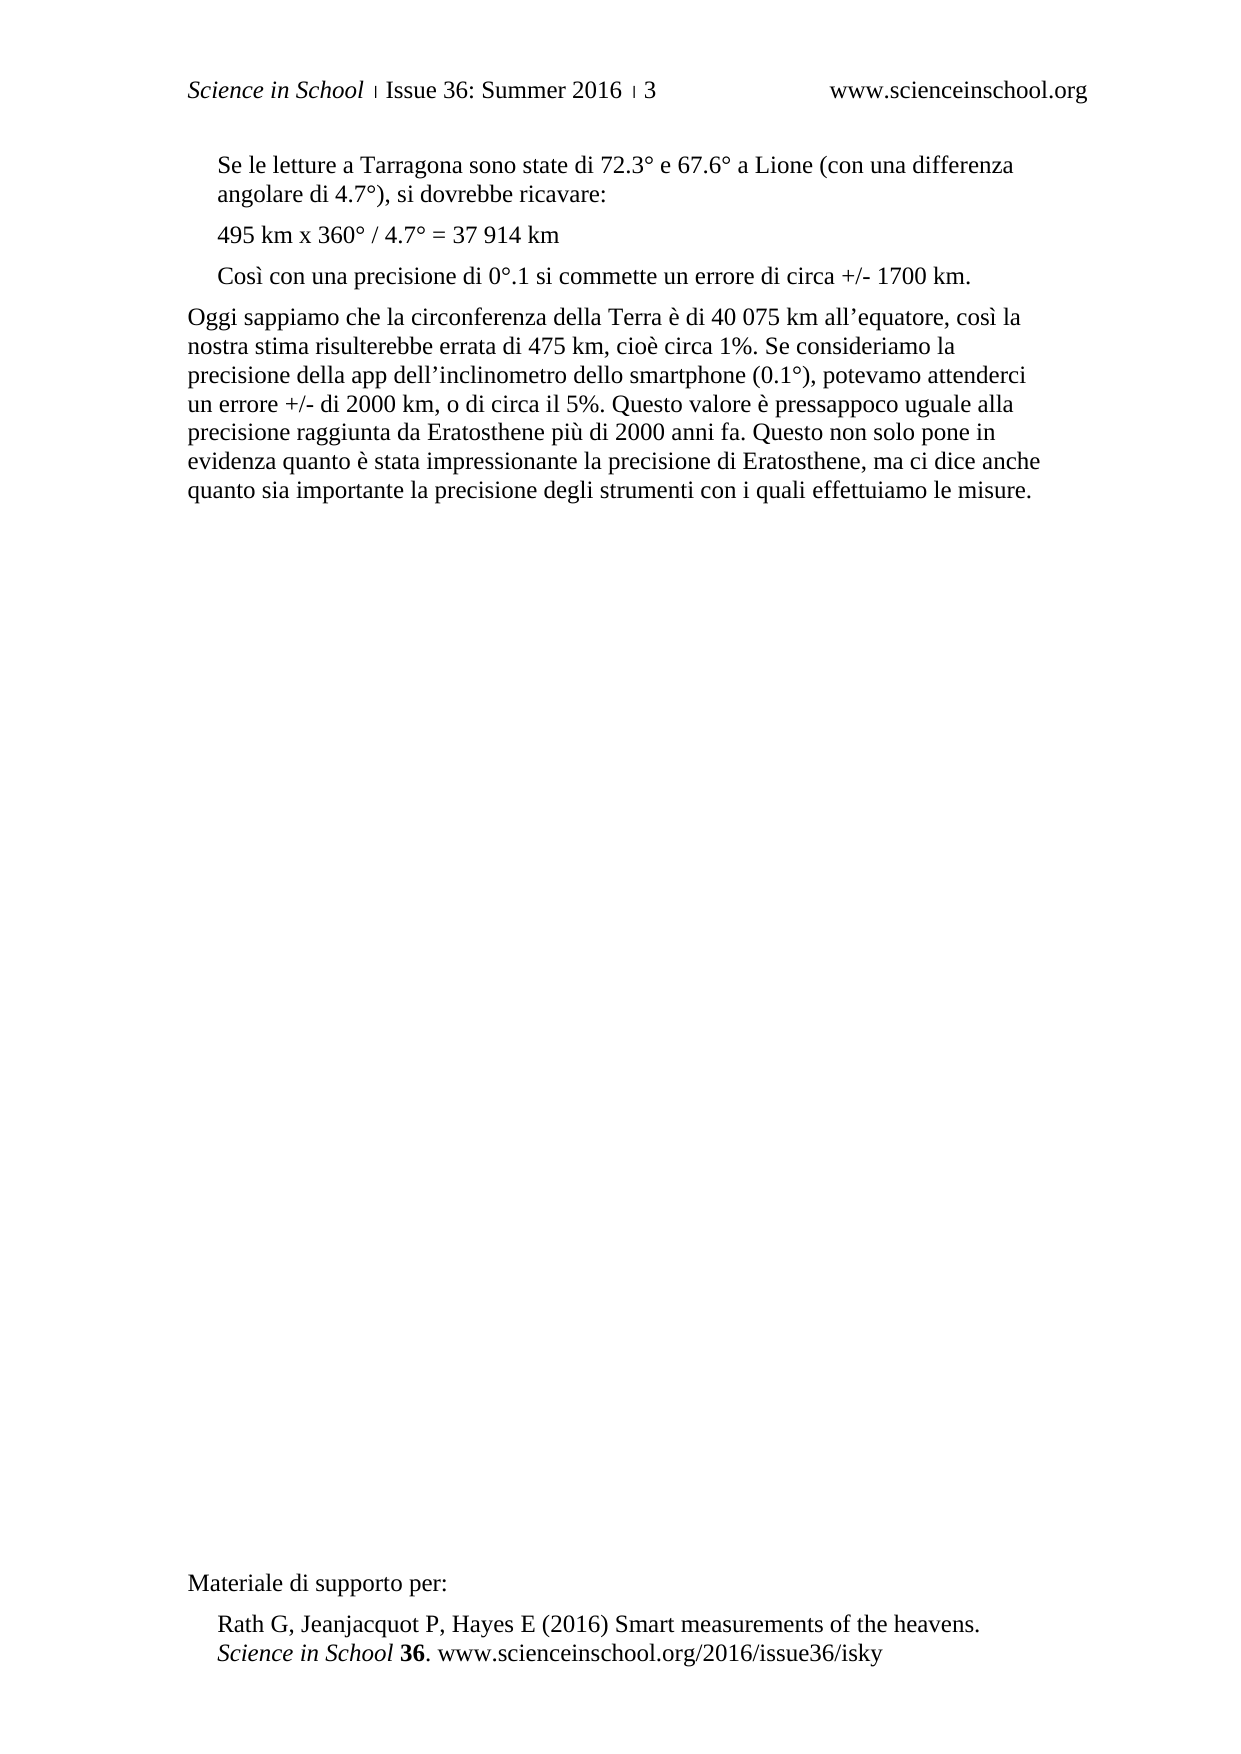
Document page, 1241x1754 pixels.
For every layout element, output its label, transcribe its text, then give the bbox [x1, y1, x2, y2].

list 495 km x 360° / 4.7° = 37 914 km [217, 220, 1053, 249]
list Se le letture a Tarragona sono state di 72.3° e 67.6° a Lione (con una differenza angolare di 4.7°), si dovrebbe ricavare: [217, 150, 1053, 207]
list Così con una precisione di 0°.1 si commette un errore di circa +/- 1700 km. [217, 261, 1053, 290]
text Oggi sappiamo che la circonferenza della Terra è di 40 075 km all’equatore, così la nostra stima risulterebbe errata di 475 km, cioè circa 1%. Se consideriamo la precisione della app dell’inclinometro dello smartphone (0.1°), potevamo attenderci un errore +/- di 2000 km, o di circa il 5%. Questo valore è pressappoco uguale alla precisione raggiunta da Eratosthene più di 2000 anni fa. Questo non solo pone in evidenza quanto è stata impressionante la precisione di Eratosthene, ma ci dice anche quanto sia importante la precisione degli strumenti con i quali effettuiamo le misure. [187, 302, 1053, 504]
